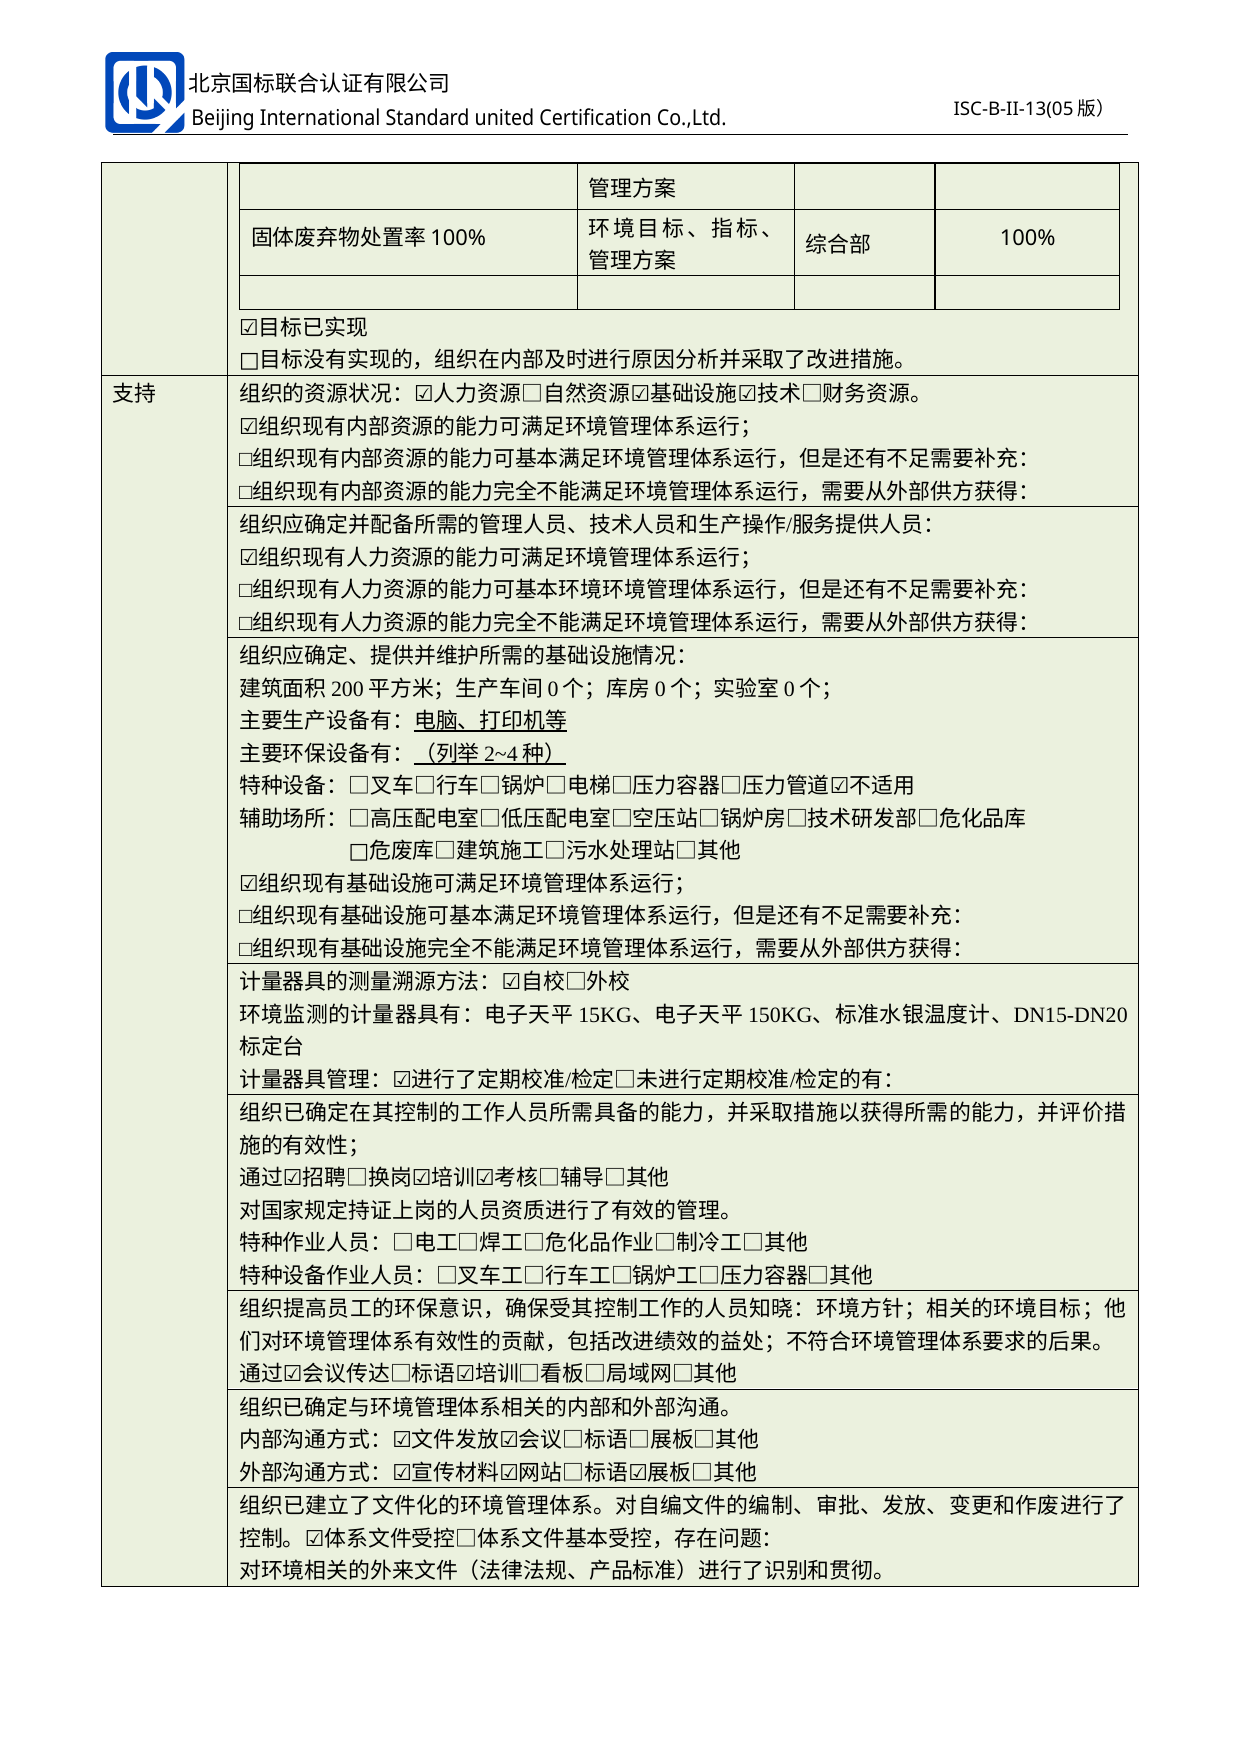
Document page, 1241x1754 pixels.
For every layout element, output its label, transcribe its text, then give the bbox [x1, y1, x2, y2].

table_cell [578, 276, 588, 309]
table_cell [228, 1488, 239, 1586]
table_cell 组织建立了与方针一致的文件化的管理目标。为实现环境总目标而建立的各层级环境目标具体、有针对性、可测量并且可实现。 环境总目标实现情况的评价，及其控制措施是： ☑目标已实现 □目标没有实现的，组织在内部及时进行原因分析并采取了改进措施。 [240, 210, 577, 275]
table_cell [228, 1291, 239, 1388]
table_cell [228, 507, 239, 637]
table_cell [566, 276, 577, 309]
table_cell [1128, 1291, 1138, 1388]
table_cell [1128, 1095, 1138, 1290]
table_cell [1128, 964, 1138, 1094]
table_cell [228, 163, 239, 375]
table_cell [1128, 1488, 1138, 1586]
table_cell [936, 164, 1119, 209]
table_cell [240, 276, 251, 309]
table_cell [578, 164, 794, 209]
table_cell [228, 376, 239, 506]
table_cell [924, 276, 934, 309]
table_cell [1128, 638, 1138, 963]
picture [105, 52, 185, 133]
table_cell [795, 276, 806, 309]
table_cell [795, 164, 934, 209]
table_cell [240, 164, 577, 209]
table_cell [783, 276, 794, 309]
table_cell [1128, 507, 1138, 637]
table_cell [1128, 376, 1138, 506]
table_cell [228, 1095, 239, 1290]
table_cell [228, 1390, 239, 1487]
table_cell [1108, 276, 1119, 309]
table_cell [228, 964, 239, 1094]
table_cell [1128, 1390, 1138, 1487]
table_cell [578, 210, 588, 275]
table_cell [1120, 163, 1138, 375]
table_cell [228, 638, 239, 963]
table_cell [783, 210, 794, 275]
table_cell 支持 [102, 376, 227, 1586]
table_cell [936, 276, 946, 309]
